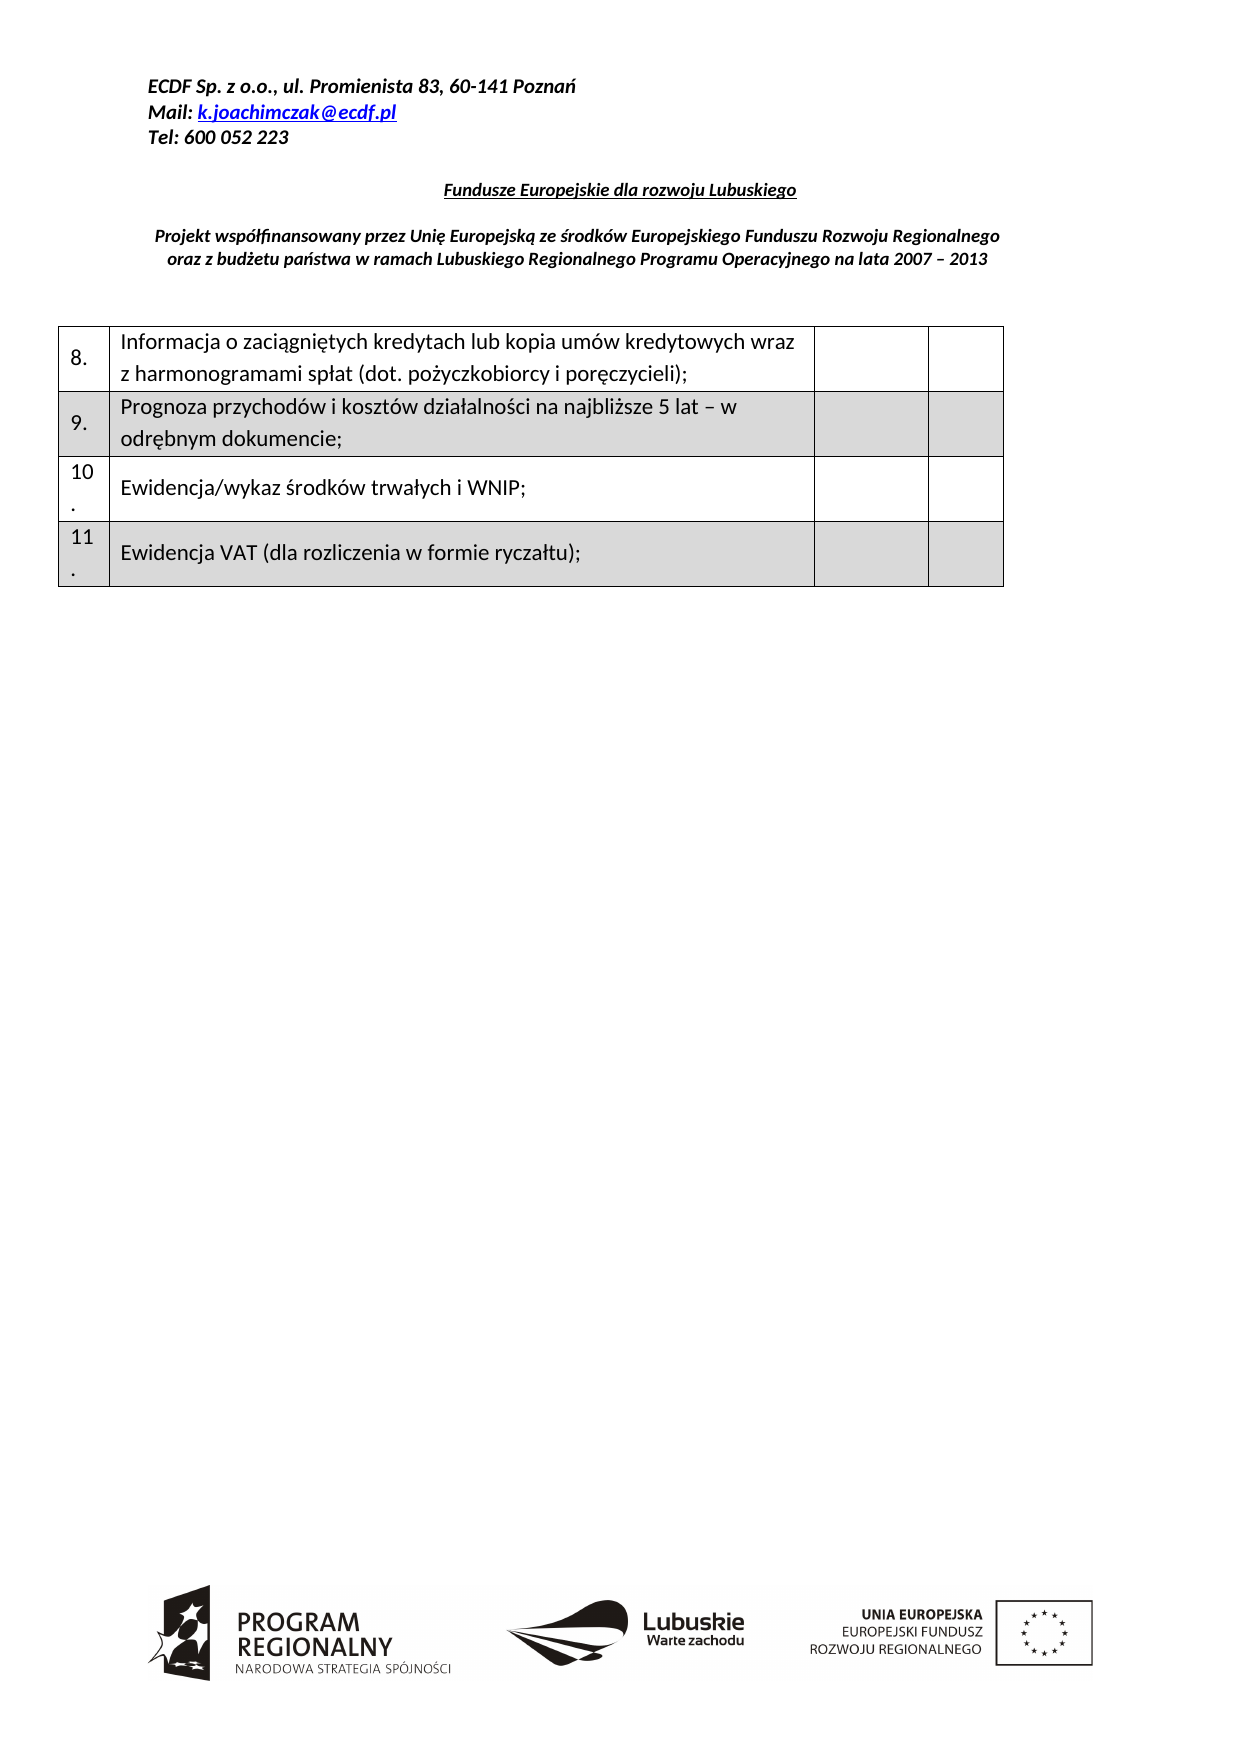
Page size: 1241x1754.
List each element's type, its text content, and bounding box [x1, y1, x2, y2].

table_cell [929, 392, 1003, 456]
table_cell [929, 327, 1003, 391]
table_cell [815, 392, 928, 456]
table_cell Informacja o zaciągniętych kredytach lub kopia umów kredytowych wraz z harmonogramami spłat (dot. pożyczkobiorcy i poręczycieli); [110, 327, 814, 391]
table_cell [929, 522, 1003, 586]
table_cell Ewidencja/wykaz środków trwałych i WNIP; [110, 457, 814, 521]
table_cell 8. [59, 327, 109, 391]
table_cell Prognoza przychodów i kosztów działalności na najbliższe 5 lat – w odrębnym dokumencie; [110, 392, 814, 456]
table_cell Ewidencja VAT (dla rozliczenia w formie ryczałtu); [110, 522, 814, 586]
table_cell 11. [59, 522, 109, 586]
table_cell [929, 457, 1003, 521]
table_cell [815, 457, 928, 521]
picture [147, 1585, 1093, 1681]
table_cell [815, 522, 928, 586]
table_cell 9. [59, 392, 109, 456]
table_cell 10. [59, 457, 109, 521]
table_cell [815, 327, 928, 391]
